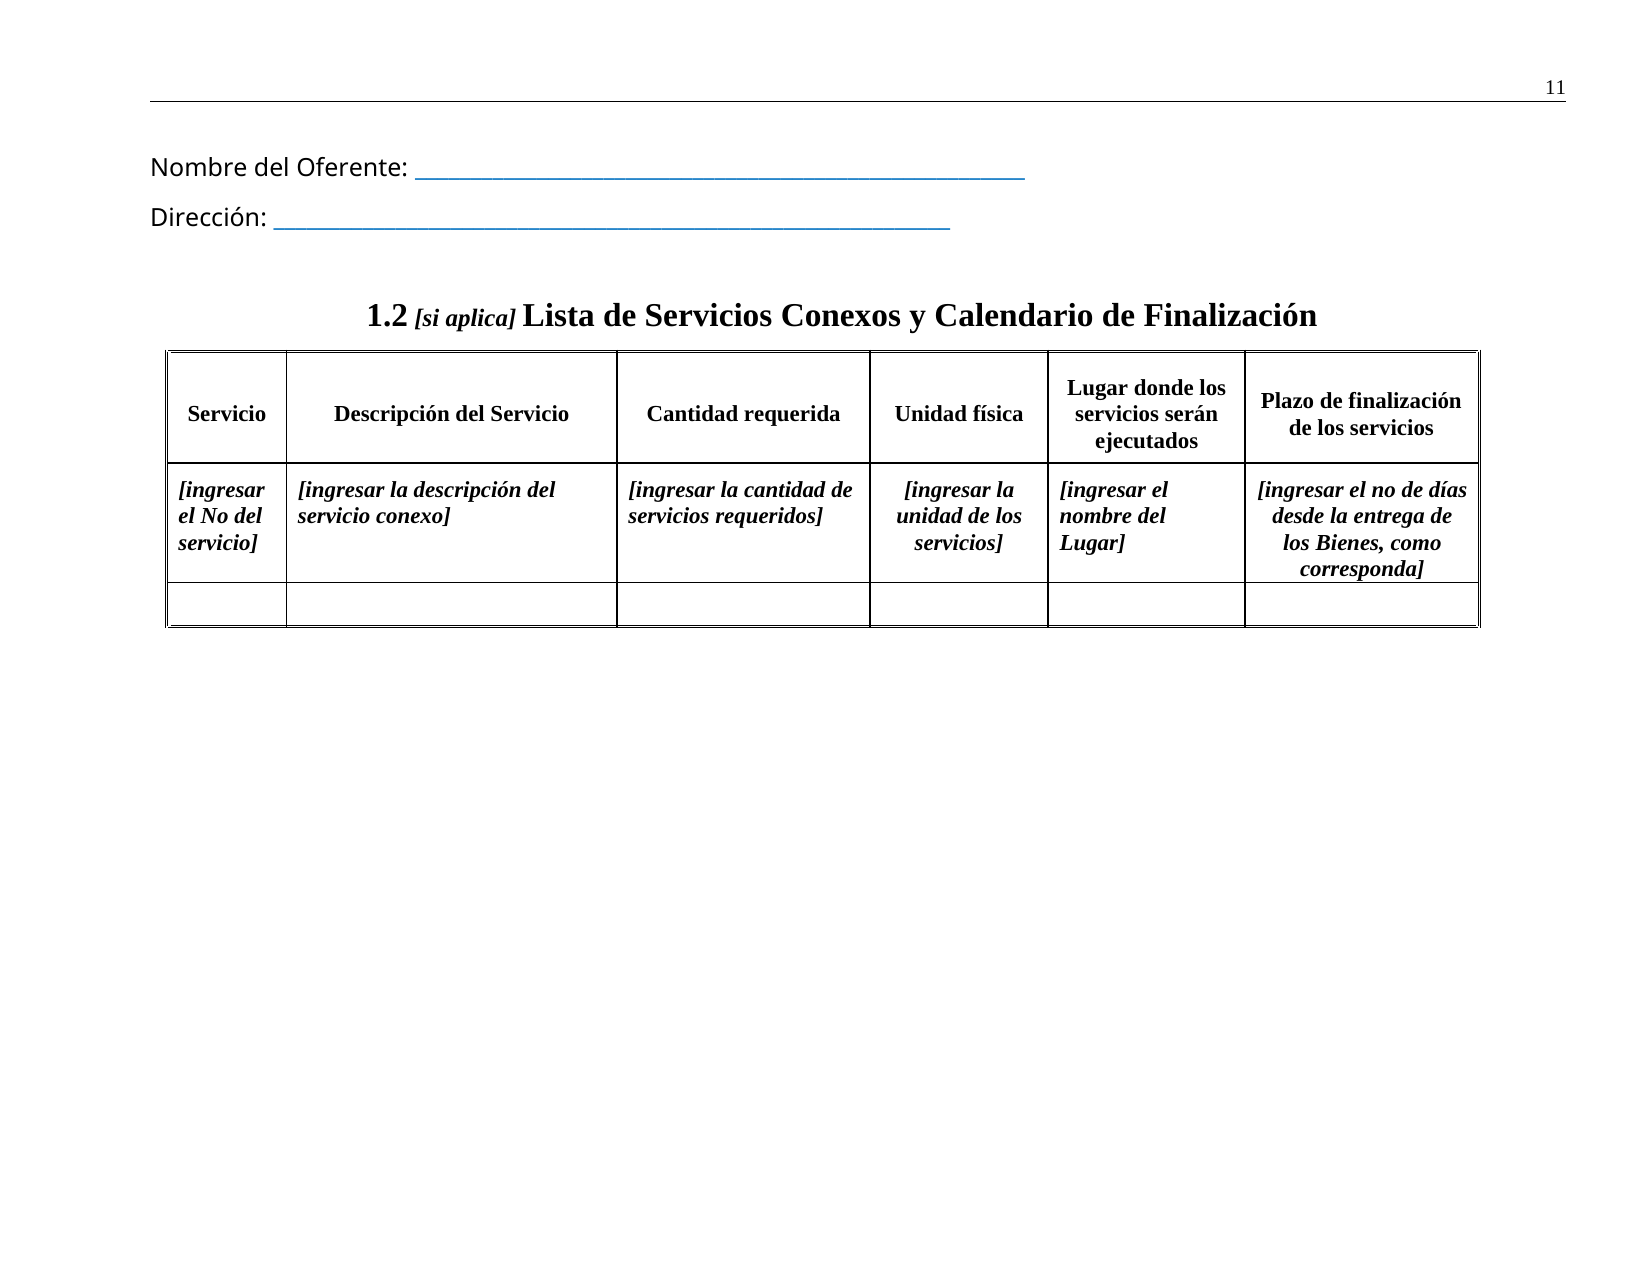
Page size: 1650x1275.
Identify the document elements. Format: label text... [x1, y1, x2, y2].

table_cell [1049, 583, 1244, 624]
table_cell [618, 583, 869, 624]
table_cell [ingresar el no de días desde la entrega de los Bienes, como corresponda] [1246, 464, 1478, 582]
table_cell Unidad física [871, 353, 1047, 462]
table_cell [ingresar la cantidad de servicios requeridos] [618, 464, 869, 582]
table_cell Servicio [167, 350, 286, 462]
text Nombre del Oferente: _______________________________________________________ [150, 150, 1566, 184]
table_cell [ingresar la unidad de los servicios] [871, 464, 1047, 582]
table_cell [168, 583, 286, 624]
table_cell Lugar donde los servicios serán ejecutados [1049, 353, 1244, 462]
table_cell [871, 583, 1047, 624]
table_cell Cantidad requerida [618, 353, 869, 462]
table_cell [1246, 583, 1478, 624]
table_header 1.2 [si aplica] Lista de Servicios Conexos y Calendario de Finalización [167, 295, 1479, 349]
table_cell [167, 625, 1479, 659]
table_cell [ingresar el nombre del Lugar] [1049, 464, 1244, 582]
table_cell Descripción del Servicio [287, 353, 616, 462]
text Dirección: _____________________________________________________________ [150, 199, 1551, 233]
table_cell [ingresar la descripción del servicio conexo] [287, 464, 616, 582]
table_cell Plazo de finalización de los servicios [1246, 350, 1479, 462]
table_cell [287, 583, 616, 624]
table_cell [ingresar el No del servicio] [168, 464, 286, 582]
